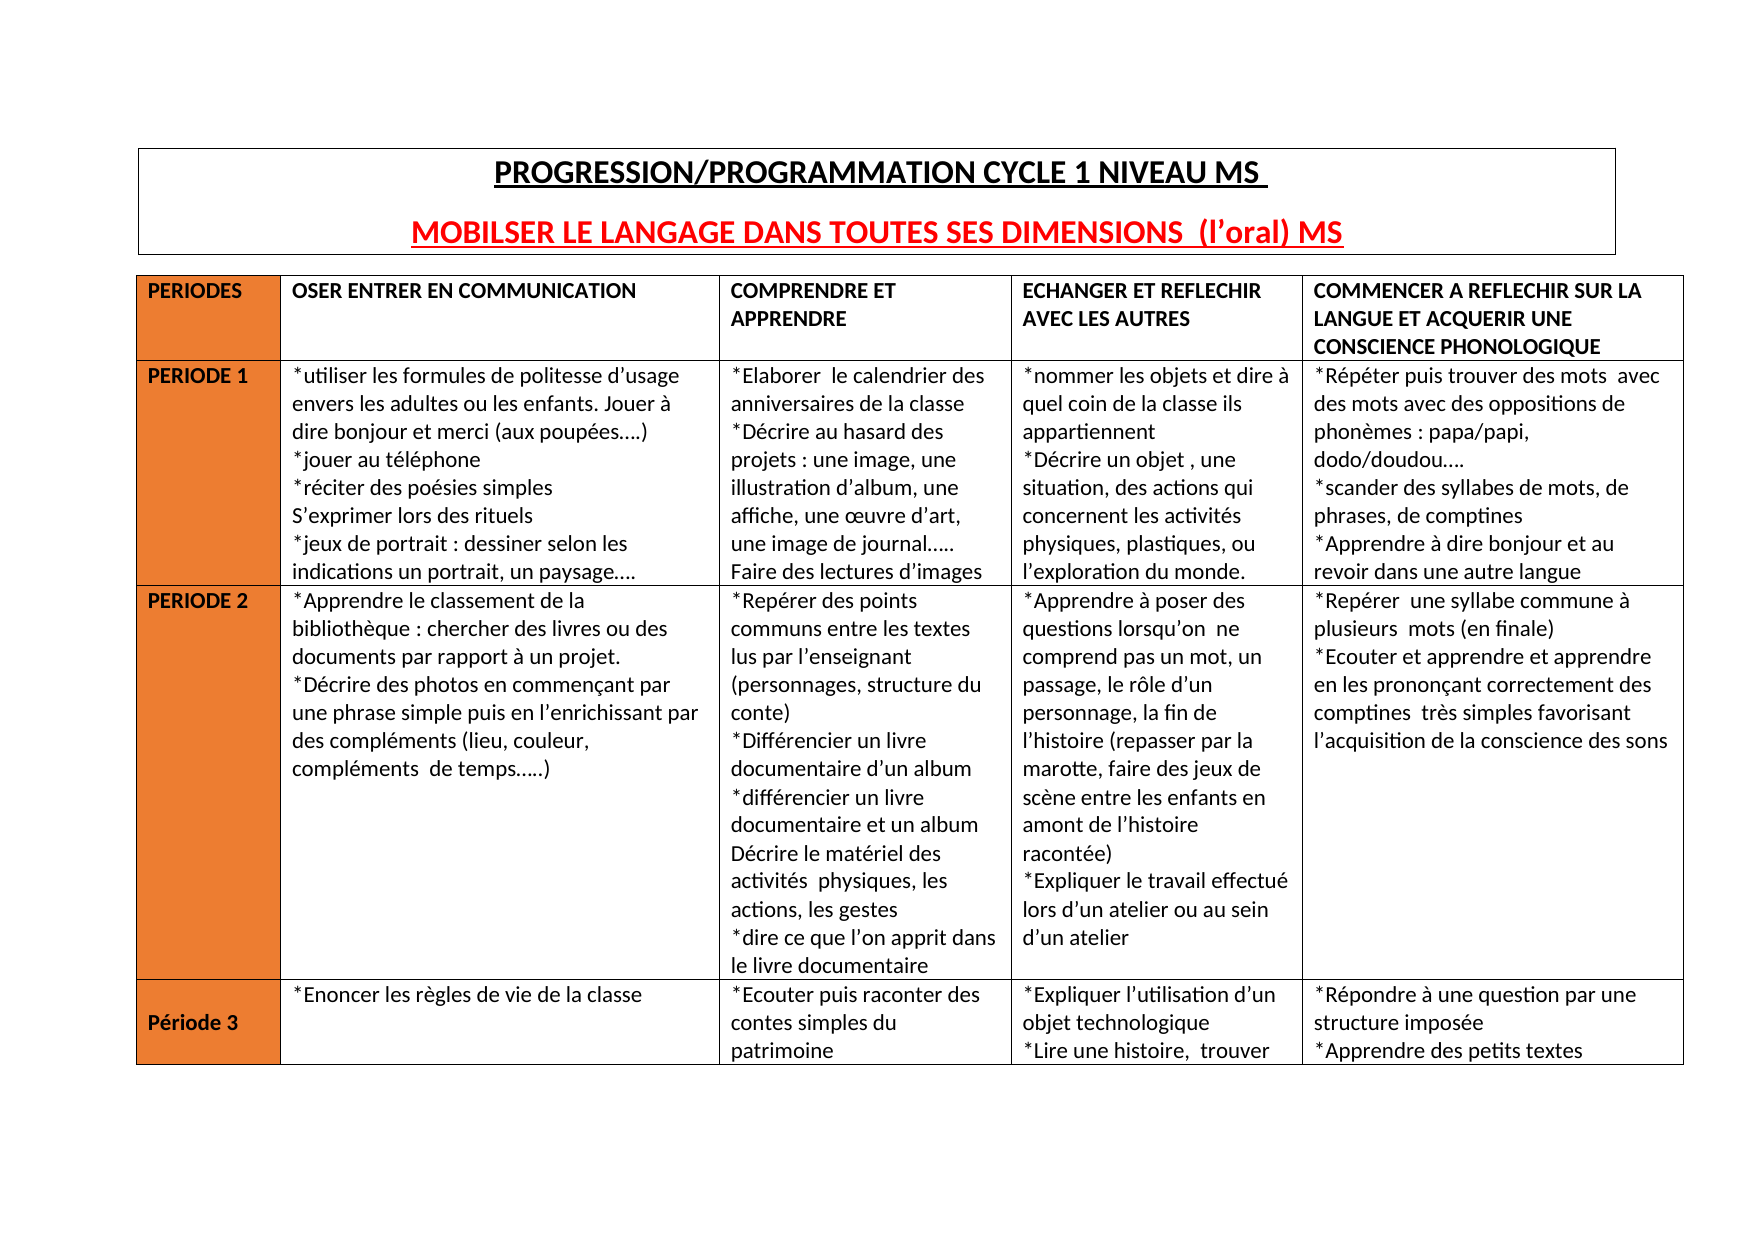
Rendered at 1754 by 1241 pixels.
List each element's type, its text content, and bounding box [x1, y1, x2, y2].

table_cell *Elaborer le calendrier des anniversaires de la classe *Décrire au hasard des projets : une image, une illustration d’album, une affiche, une œuvre d’art, une image de journal….. Faire des lectures d’images [720, 361, 1011, 585]
text PROGRESSION/PROGRAMMATION CYCLE 1 NIVEAU MS [139, 149, 1615, 191]
text MOBILSER LE LANGAGE DANS TOUTES SES DIMENSIONS (l’oral) MS [139, 208, 1615, 254]
table_cell *nommer les objets et dire à quel coin de la classe ils appartiennent *Décrire un objet , une situation, des actions qui concernent les activités physiques, plastiques, ou l’exploration du monde. [1012, 361, 1302, 585]
table_cell *Apprendre à poser des questions lorsqu’on ne comprend pas un mot, un passage, le rôle d’un personnage, la fin de l’histoire (repasser par la marotte, faire des jeux de scène entre les enfants en amont de l’histoire racontée) *Expliquer le travail effectué lors d’un atelier ou au sein d’un atelier [1012, 586, 1302, 979]
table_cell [720, 980, 1011, 1064]
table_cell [1012, 980, 1302, 1064]
table_header OSER ENTRER EN COMMUNICATION [281, 276, 719, 360]
table_header COMMENCER A REFLECHIR SUR LA LANGUE ET ACQUERIR UNE CONSCIENCE PHONOLOGIQUE [1303, 276, 1683, 360]
table_cell *Répéter puis trouver des mots avec des mots avec des oppositions de phonèmes : papa/papi, dodo/doudou…. *scander des syllabes de mots, de phrases, de comptines *Apprendre à dire bonjour et au revoir dans une autre langue [1303, 361, 1683, 585]
table_cell *utiliser les formules de politesse d’usage envers les adultes ou les enfants. Jouer à dire bonjour et merci (aux poupées….) *jouer au téléphone *réciter des poésies simples S’exprimer lors des rituels *jeux de portrait : dessiner selon les indications un portrait, un paysage…. [281, 361, 719, 585]
table_cell PERIODE 1 [137, 361, 280, 585]
table_cell PERIODE 2 [137, 586, 280, 979]
table_cell *Repérer une syllabe commune à plusieurs mots (en finale) *Ecouter et apprendre et apprendre en les prononçant correctement des comptines très simples favorisant l’acquisition de la conscience des sons [1303, 586, 1683, 979]
table_cell *Apprendre le classement de la bibliothèque : chercher des livres ou des documents par rapport à un projet. *Décrire des photos en commençant par une phrase simple puis en l’enrichissant par des compléments (lieu, couleur, compléments de temps…..) [281, 586, 719, 979]
table_header COMPRENDRE ET APPRENDRE [720, 276, 1011, 360]
table_cell Période 3 [137, 980, 280, 1064]
table_header ECHANGER ET REFLECHIR AVEC LES AUTRES [1012, 276, 1302, 360]
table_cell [281, 980, 719, 1064]
table_cell *Repérer des points communs entre les textes lus par l’enseignant (personnages, structure du conte) *Différencier un livre documentaire d’un album *différencier un livre documentaire et un album Décrire le matériel des activités physiques, les actions, les gestes *dire ce que l’on apprit dans le livre documentaire [720, 586, 1011, 979]
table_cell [1303, 980, 1683, 1064]
table_header PERIODES [137, 276, 280, 360]
